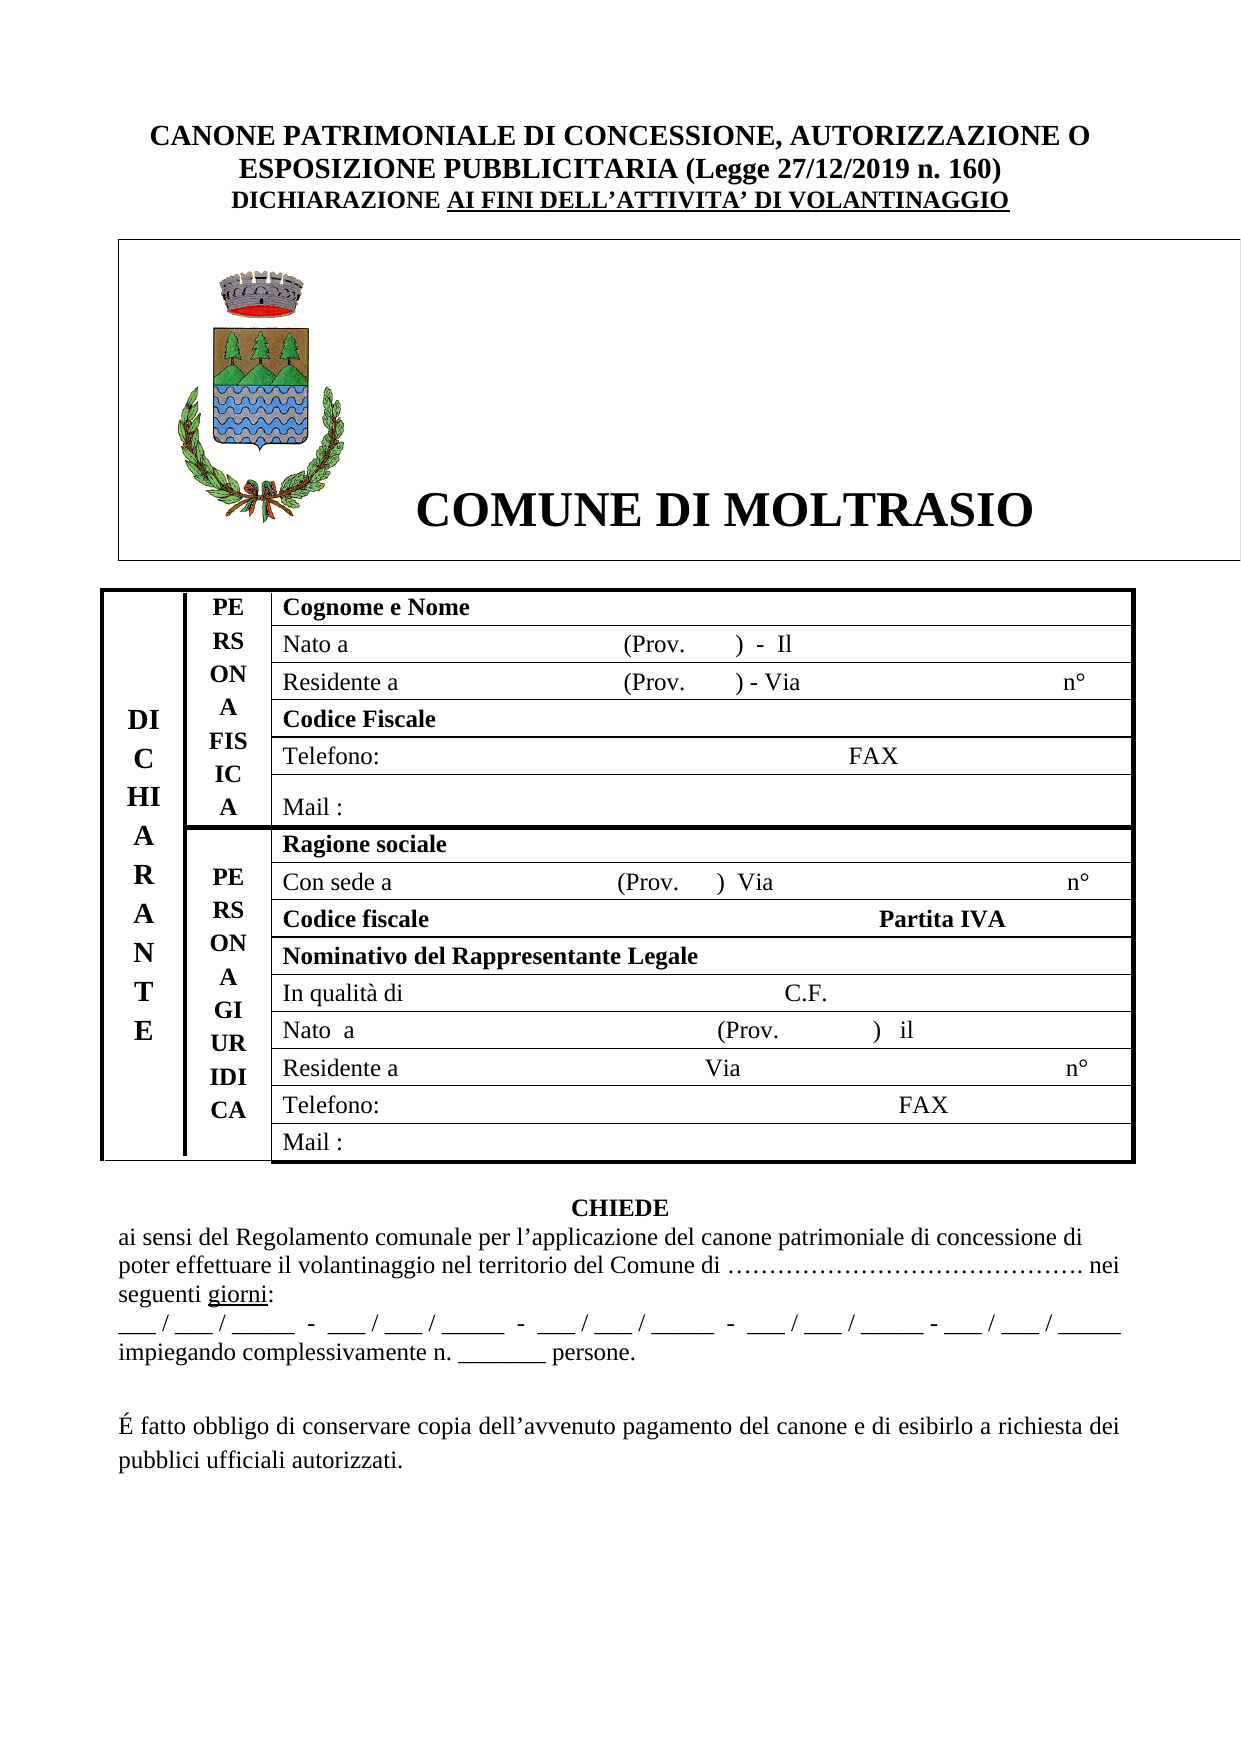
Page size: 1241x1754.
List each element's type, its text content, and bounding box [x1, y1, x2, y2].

table_header Cognome e Nome [272, 592, 1131, 625]
text DICHIARAZIONE AI FINI DELL’ATTIVITA’ DI VOLANTINAGGIO [118, 185, 1122, 214]
table_cell Telefono: FAX [272, 1086, 1131, 1122]
table_header COMUNE DI MOLTRASIO [119, 240, 1240, 560]
text CHIEDE [118, 1193, 1122, 1222]
table_cell Nato a (Prov. ) - Il [272, 626, 1131, 662]
table_cell PERSONA GIURIDICA [185, 830, 271, 1159]
text É fatto obbligo di conservare copia dell’avvenuto pagamento del canone e di esibirlo a richiesta dei pubblici ufficiali autorizzati. [118, 1411, 1122, 1473]
table_header DICHIARANTE [104, 592, 185, 1159]
table_cell Residente a Via n° [272, 1049, 1131, 1085]
text ai sensi del Regolamento comunale per l’applicazione del canone patrimoniale di concessione di poter effettuare il volantinaggio nel territorio del Comune di ……………………………………. nei seguenti giorni: [118, 1222, 1122, 1308]
table_cell Mail : [272, 775, 1131, 825]
table_cell Ragione sociale [272, 830, 1131, 862]
table_cell Residente a (Prov. ) - Via n° [272, 663, 1131, 699]
table_cell Nominativo del Rappresentante Legale [272, 938, 1131, 974]
text impiegando complessivamente n. _______ persone. [118, 1337, 1122, 1366]
table_cell Nato a (Prov. ) il [272, 1012, 1131, 1048]
table_cell Telefono: FAX [272, 738, 1131, 774]
text ___ / ___ / _____ - ___ / ___ / _____ - ___ / ___ / _____ - ___ / ___ / _____ - ___ / ___ / _____ [118, 1308, 1122, 1337]
table_cell Codice fiscale Partita IVA [272, 900, 1131, 936]
picture [171, 265, 350, 527]
table_cell Codice Fiscale [272, 700, 1131, 736]
table_cell Mail : [272, 1124, 1131, 1159]
text CANONE PATRIMONIALE DI CONCESSIONE, AUTORIZZAZIONE O ESPOSIZIONE PUBBLICITARIA (Legge 27/12/2019 n. 160) [118, 118, 1122, 185]
table_cell Con sede a (Prov. ) Via n° [272, 863, 1131, 899]
table_cell In qualità di C.F. [272, 975, 1131, 1011]
table_header PERSONA FISICA [187, 592, 271, 825]
